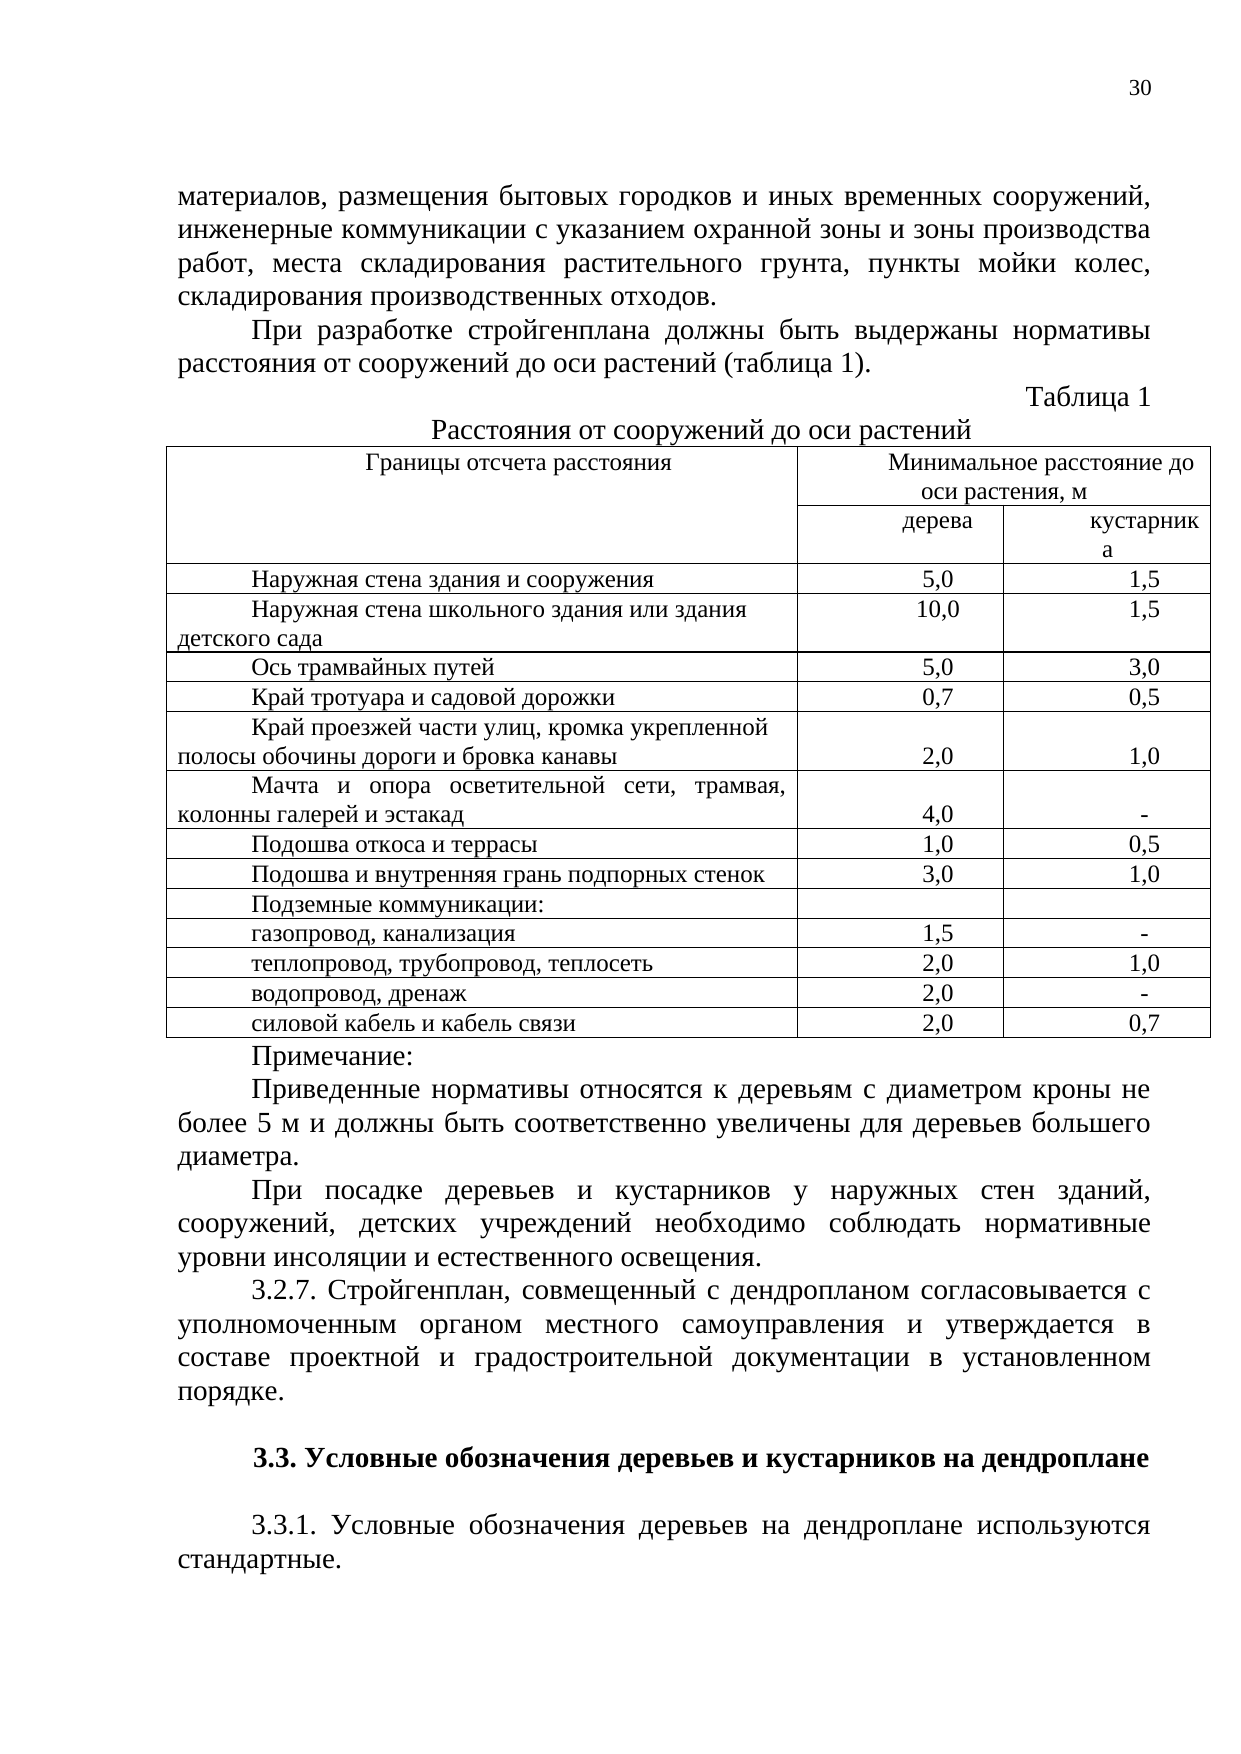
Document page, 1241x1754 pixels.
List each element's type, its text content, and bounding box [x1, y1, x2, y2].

table_cell [798, 889, 1003, 917]
table_cell 10,0 [798, 594, 1003, 651]
table_cell 1,5 [1004, 564, 1210, 593]
table_cell 5,0 [798, 564, 1003, 593]
table_cell водопровод, дренаж [167, 978, 797, 1007]
table_cell 4,0 [798, 771, 1003, 828]
text 3.2.7. Стройгенплан, совмещенный с дендропланом согласовывается с уполномоченным органом местного самоуправления и утверждается в составе проектной и градостроительной документации в установленном порядке. [177, 1272, 1152, 1407]
text 3.3. Условные обозначения деревьев и кустарников на дендроплане [177, 1440, 1152, 1474]
table_cell 5,0 [798, 653, 1003, 681]
table_cell 2,0 [798, 712, 1003, 769]
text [177, 178, 1152, 312]
table_cell 1,0 [1004, 712, 1210, 769]
table_cell Подошва и внутренняя грань подпорных стенок [167, 859, 797, 888]
table_cell газопровод, канализация [167, 919, 797, 947]
table_cell 2,0 [798, 1008, 1003, 1037]
table_cell Край тротуара и садовой дорожки [167, 682, 797, 711]
table_cell Наружная стена школьного здания или здания детского сада [167, 594, 797, 651]
table_cell 3,0 [1004, 653, 1210, 681]
table_cell Подземные коммуникации: [167, 889, 797, 917]
text При посадке деревьев и кустарников у наружных стен зданий, сооружений, детских учреждений необходимо соблюдать нормативные уровни инсоляции и естественного освещения. [177, 1172, 1152, 1272]
text 3.3.1. Условные обозначения деревьев на дендроплане используются стандартные. [177, 1507, 1152, 1574]
table_cell 1,5 [1004, 594, 1210, 651]
table_cell 0,5 [1004, 829, 1210, 858]
table_cell Край проезжей части улиц, кромка укрепленной полосы обочины дороги и бровка канавы [167, 712, 797, 769]
table_cell кустарника [1004, 506, 1210, 563]
text При разработке стройгенплана должны быть выдержаны нормативы расстояния от сооружений до оси растений (таблица 1). [177, 312, 1152, 379]
table_cell 1,0 [1004, 859, 1210, 888]
table_cell 2,0 [798, 948, 1003, 977]
table_cell 1,0 [798, 829, 1003, 858]
table_cell Наружная стена здания и сооружения [167, 564, 797, 593]
table_header Границы отсчета расстояния [167, 447, 797, 563]
table_cell дерева [798, 506, 1003, 563]
table_cell 3,0 [798, 859, 1003, 888]
table_cell теплопровод, трубопровод, теплосеть [167, 948, 797, 977]
table_cell - [1004, 919, 1210, 947]
text Приведенные нормативы относятся к деревьям с диаметром кроны не более 5 м и должны быть соответственно увеличены для деревьев большего диаметра. [177, 1071, 1152, 1172]
table_cell 2,0 [798, 978, 1003, 1007]
table_cell 0,7 [1004, 1008, 1210, 1037]
table_cell - [1004, 771, 1210, 828]
text Таблица 1 [177, 379, 1152, 412]
text Расстояния от сооружений до оси растений [177, 412, 1152, 446]
table_cell 0,5 [1004, 682, 1210, 711]
table_cell Ось трамвайных путей [167, 653, 797, 681]
table_cell 1,5 [798, 919, 1003, 947]
table_cell - [1004, 978, 1210, 1007]
table_header Минимальное расстояние до оси растения, м [798, 447, 1210, 504]
table_cell 0,7 [798, 682, 1003, 711]
table_cell Мачта и опора осветительной сети, трамвая, колонны галерей и эстакад [167, 771, 797, 828]
table_cell Подошва откоса и террасы [167, 829, 797, 858]
table_cell силовой кабель и кабель связи [167, 1008, 797, 1037]
table_cell [1004, 889, 1210, 917]
text Примечание: [177, 1038, 1152, 1071]
table_cell 1,0 [1004, 948, 1210, 977]
